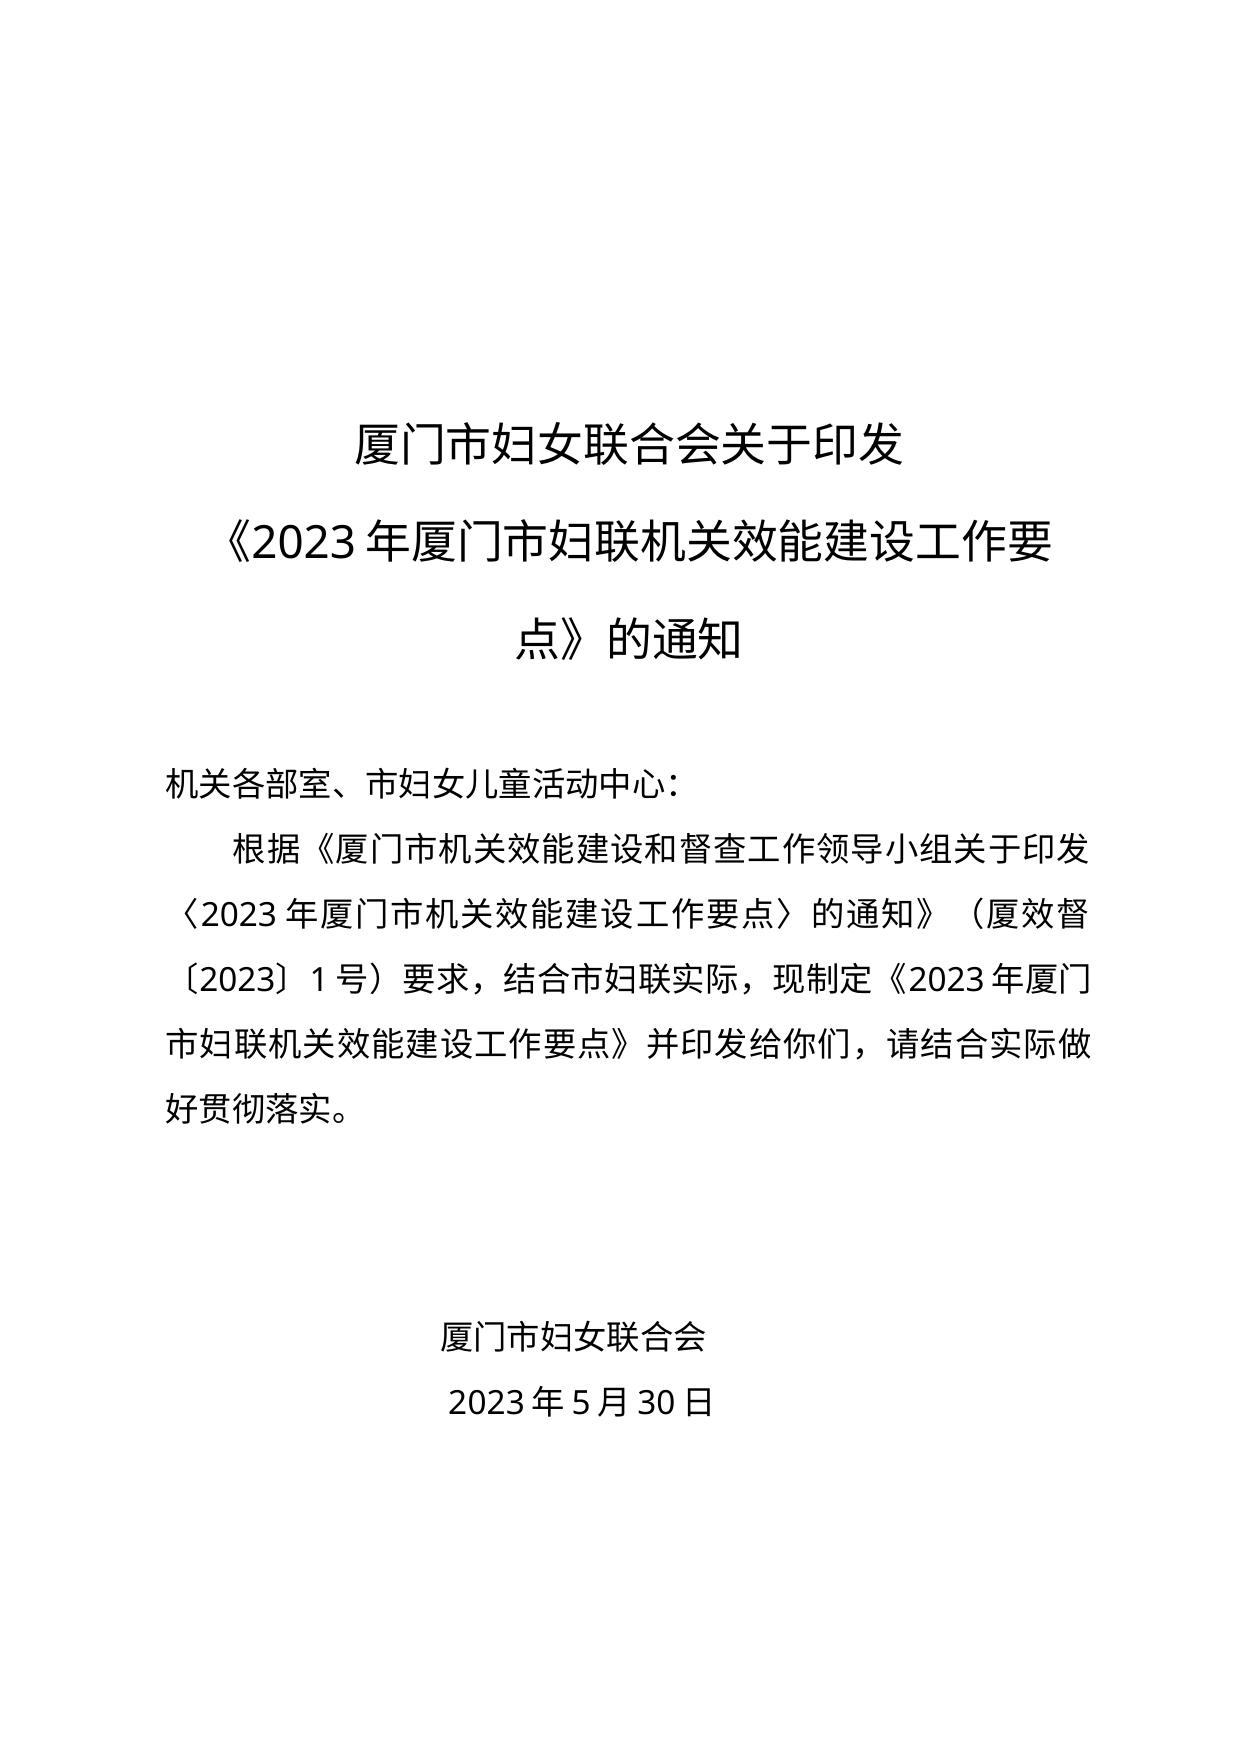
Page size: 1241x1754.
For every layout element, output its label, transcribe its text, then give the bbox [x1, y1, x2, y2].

text 《2023年厦门市妇联机关效能建设工作要点》的通知 [165, 490, 1092, 685]
text 根据《厦门市机关效能建设和督查工作领导小组关于印发〈2023年厦门市机关效能建设工作要点〉的通知》（厦效督〔2023〕1号）要求，结合市妇联实际，现制定《2023年厦门市妇联机关效能建设工作要点》并印发给你们，请结合实际做好贯彻落实。 [165, 815, 1092, 1140]
text 厦门市妇女联合会关于印发 [165, 392, 1092, 490]
text 2023年5月30日 [232, 1367, 1092, 1432]
text 机关各部室、市妇女儿童活动中心： [165, 750, 1092, 815]
text 厦门市妇女联合会 [232, 1302, 1092, 1367]
